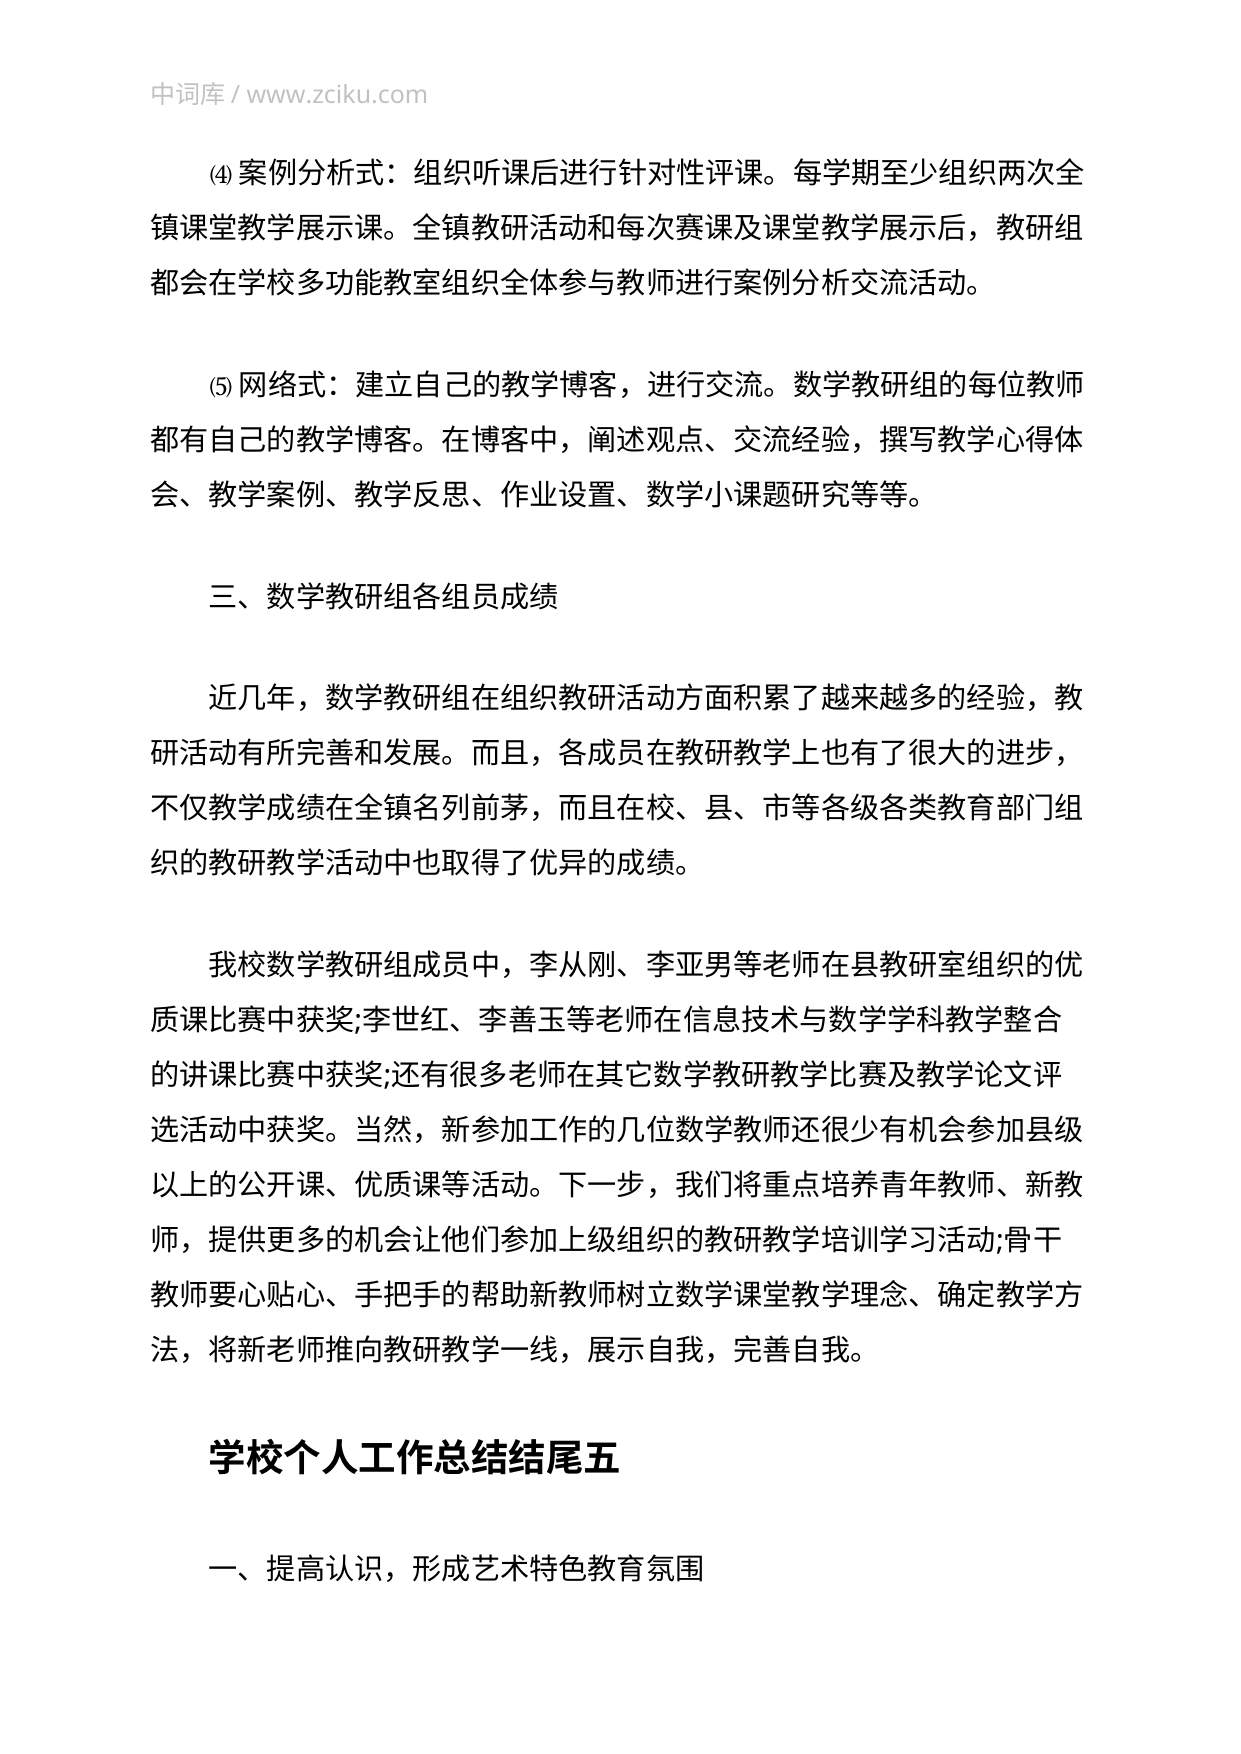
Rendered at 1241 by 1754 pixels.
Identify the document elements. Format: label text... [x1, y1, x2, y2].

text 我校数学教研组成员中，李从刚、李亚男等老师在县教研室组织的优质课比赛中获奖;李世红、李善玉等老师在信息技术与数学学科教学整合的讲课比赛中获奖;还有很多老师在其它数学教研教学比赛及教学论文评选活动中获奖。当然，新参加工作的几位数学教师还很少有机会参加县级以上的公开课、优质课等活动。下一步，我们将重点培养青年教师、新教师，提供更多的机会让他们参加上级组织的教研教学培训学习活动;骨干教师要心贴心、手把手的帮助新教师树立数学课堂教学理念、确定教学方法，将新老师推向教研教学一线，展示自我，完善自我。 [150, 942, 1090, 1368]
text 近几年，数学教研组在组织教研活动方面积累了越来越多的经验，教研活动有所完善和发展。而且，各成员在教研教学上也有了很大的进步，不仅教学成绩在全镇名列前茅，而且在校、县、市等各级各类教育部门组织的教研教学活动中也取得了优异的成绩。 [150, 675, 1090, 882]
text 三、数学教研组各组员成绩 [150, 573, 1090, 616]
text 一、提高认识，形成艺术特色教育氛围 [150, 1545, 1090, 1588]
text ⑸网络式：建立自己的教学博客，进行交流。数学教研组的每位教师都有自己的教学博客。在博客中，阐述观点、交流经验，撰写教学心得体会、教学案例、教学反思、作业设置、数学小课题研究等等。 [150, 362, 1090, 514]
text 学校个人工作总结结尾五 [150, 1428, 1090, 1482]
text ⑷案例分析式：组织听课后进行针对性评课。每学期至少组织两次全镇课堂教学展示课。全镇教研活动和每次赛课及课堂教学展示后，教研组都会在学校多功能教室组织全体参与教师进行案例分析交流活动。 [150, 150, 1090, 302]
